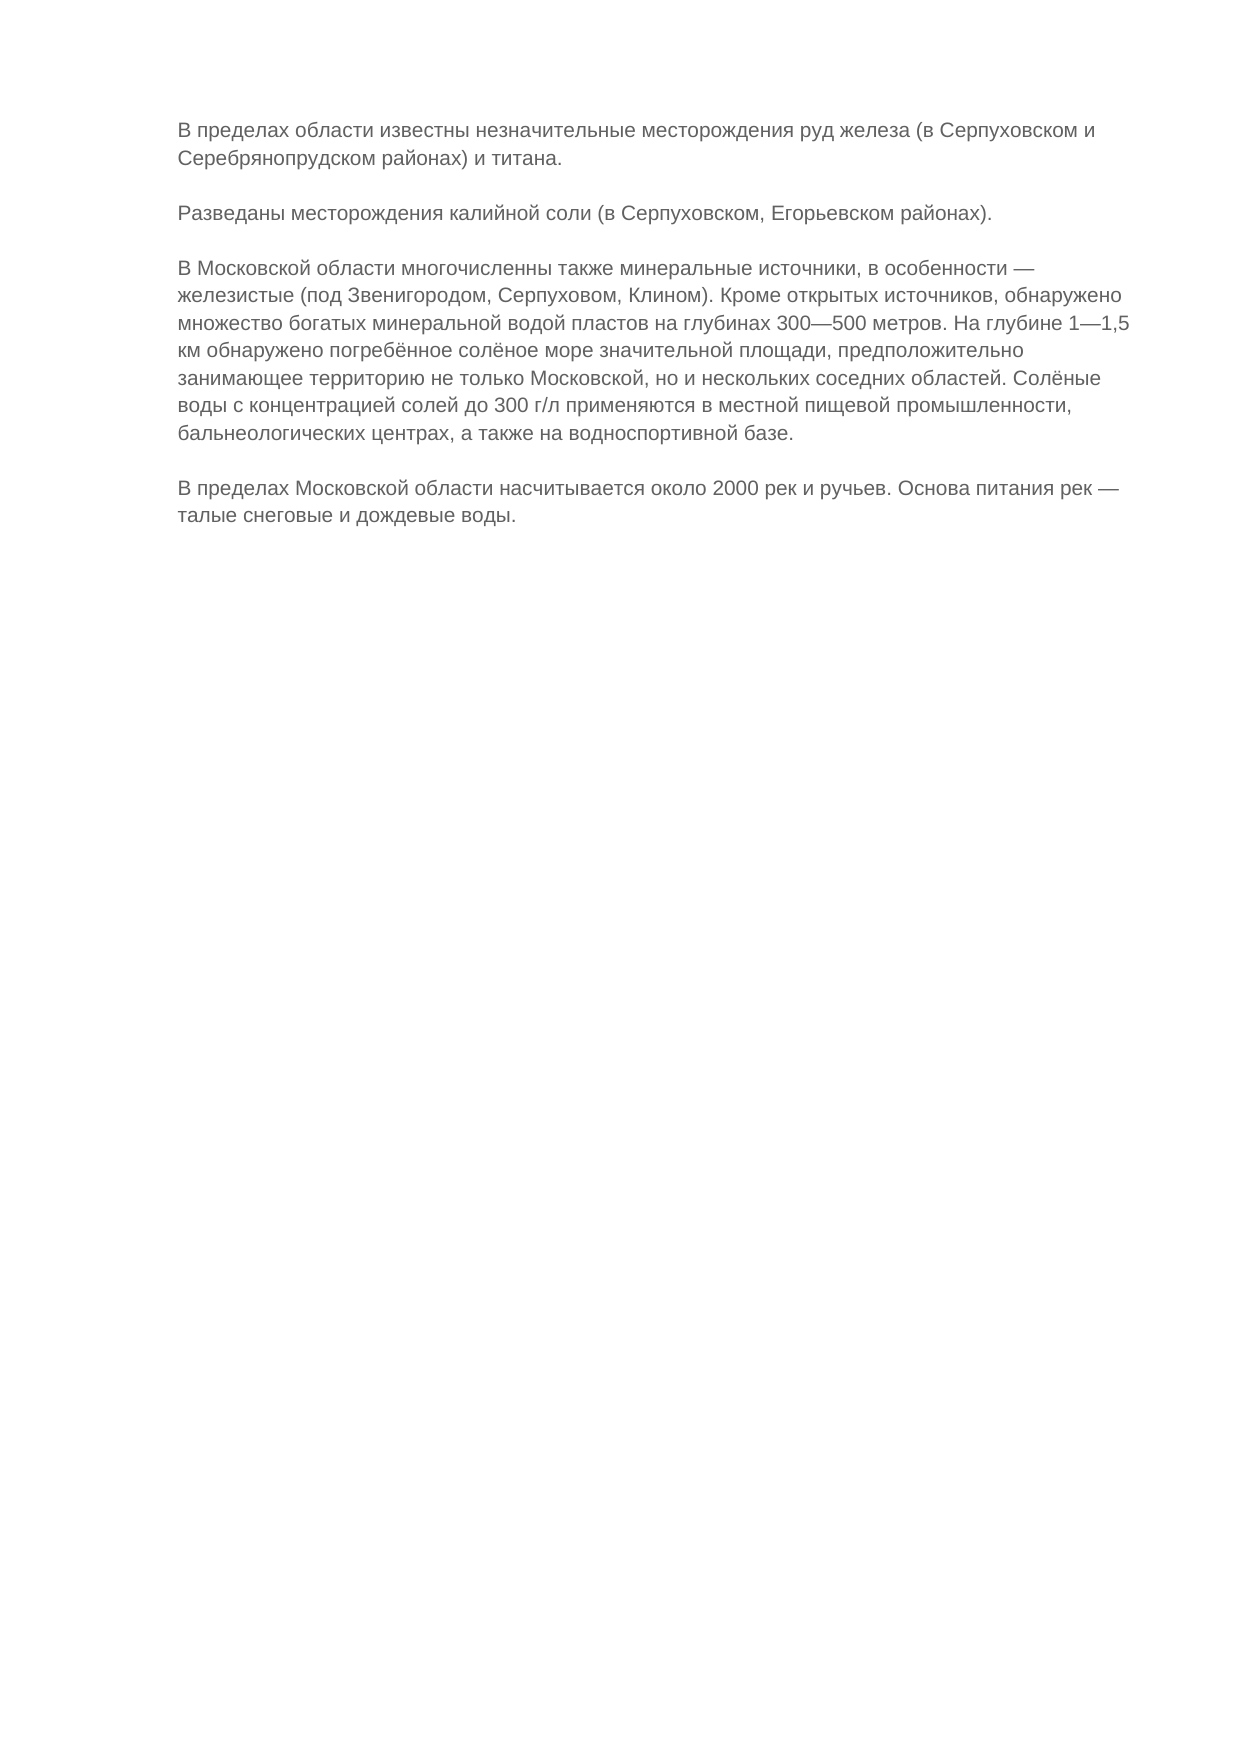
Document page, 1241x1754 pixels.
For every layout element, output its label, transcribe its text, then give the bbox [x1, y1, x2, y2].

text В пределах области известны незначительные месторождения руд железа (в Серпуховском и Серебрянопрудском районах) и титана. Разведаны месторождения калийной соли (в Серпуховском, Егорьевском районах). В Московской области многочисленны также минеральные источники, в особенности — железистые (под Звенигородом, Серпуховом, Клином). Кроме открытых источников, обнаружено множество богатых минеральной водой пластов на глубинах 300—500 метров. На глубине 1—1,5 км обнаружено погребённое солёное море значительной площади, предположительно занимающее территорию не только Московской, но и нескольких соседних областей. Солёные воды с концентрацией солей до 300 г/л применяются в местной пищевой промышленности, бальнеологических центрах, а также на водноспортивной базе. В пределах Московской области насчитывается около 2000 рек и ручьев. Основа питания рек — талые снеговые и дождевые воды. [177, 118, 1152, 527]
